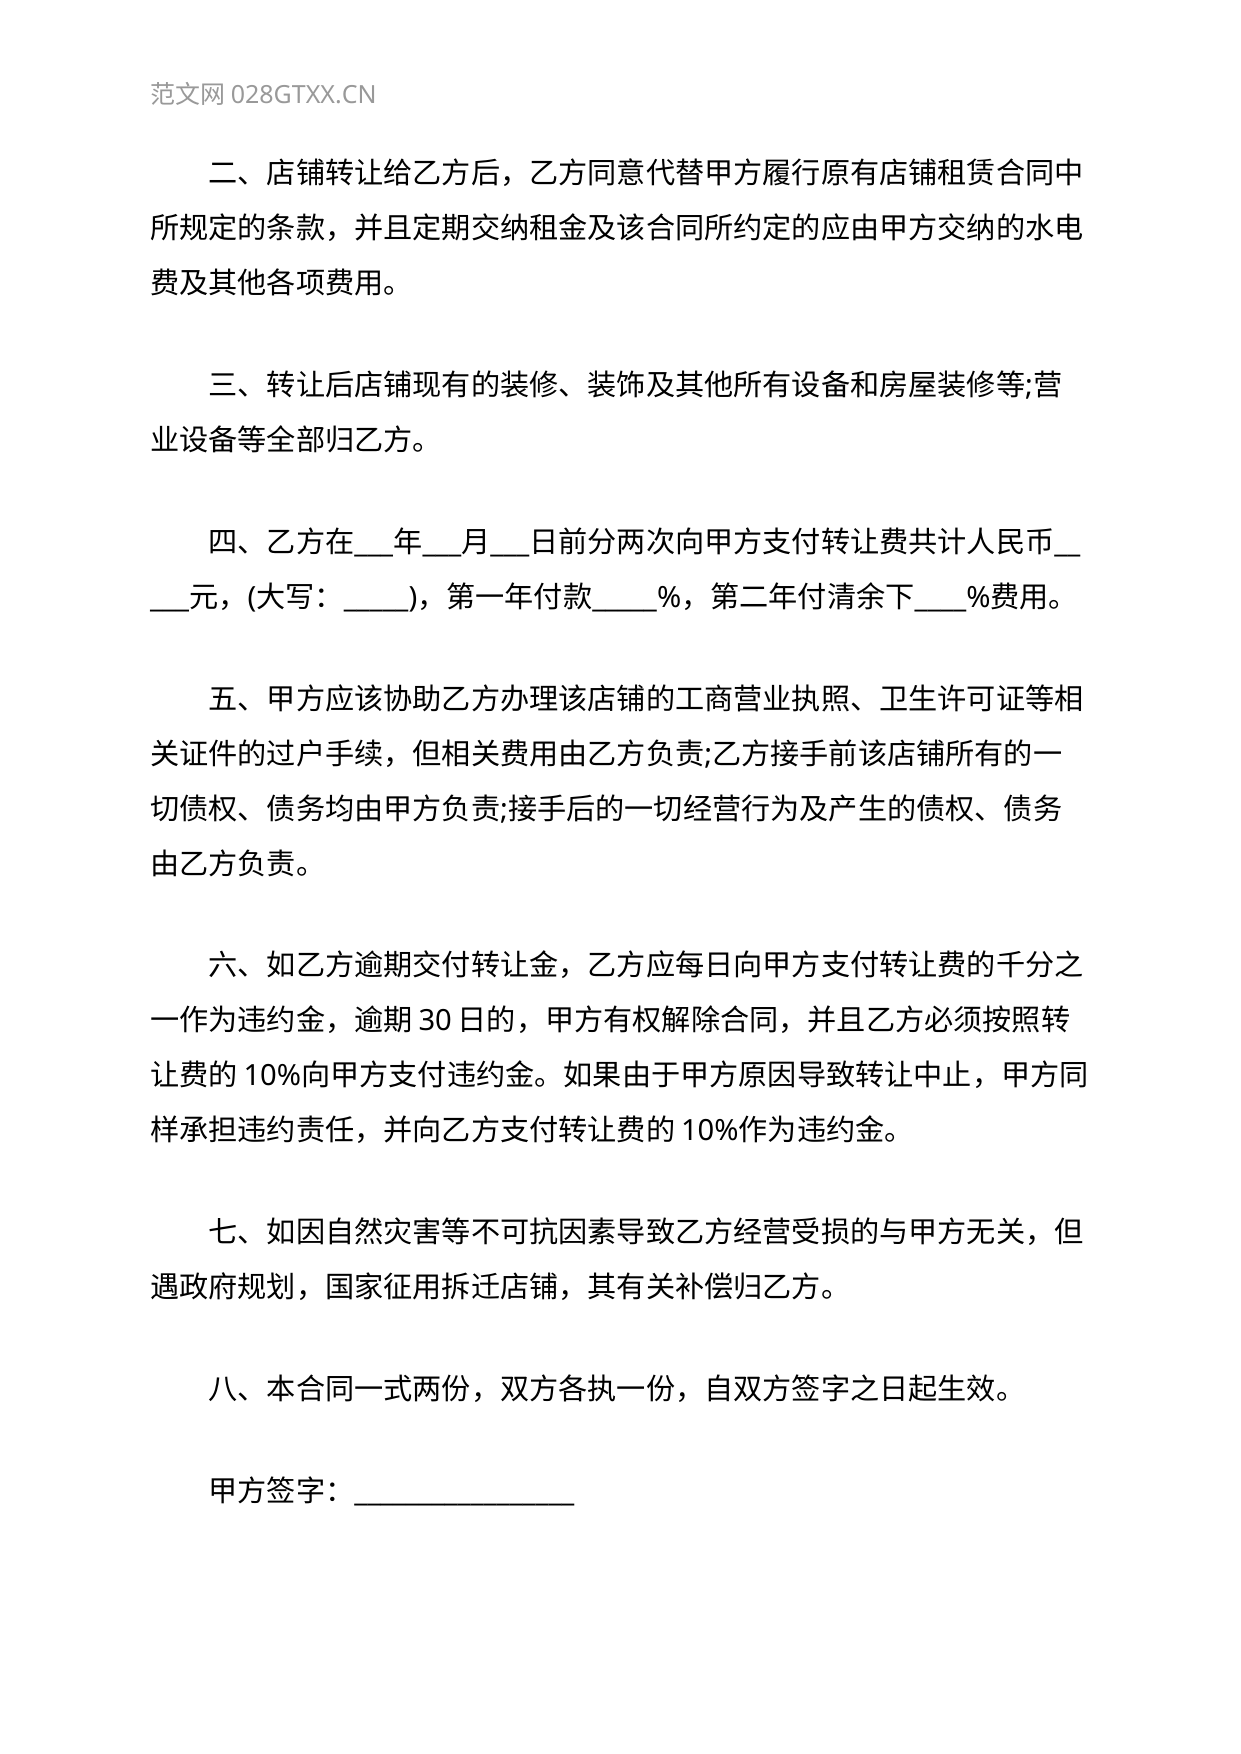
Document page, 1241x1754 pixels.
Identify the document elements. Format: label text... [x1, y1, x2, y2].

text 七、如因自然灾害等不可抗因素导致乙方经营受损的与甲方无关，但遇政府规划，国家征用拆迁店铺，其有关补偿归乙方。 [150, 1209, 1090, 1306]
text 五、甲方应该协助乙方办理该店铺的工商营业执照、卫生许可证等相关证件的过户手续，但相关费用由乙方负责;乙方接手前该店铺所有的一切债权、债务均由甲方负责;接手后的一切经营行为及产生的债权、债务由乙方负责。 [150, 675, 1090, 882]
text 四、乙方在___年___月___日前分两次向甲方支付转让费共计人民币_____元，(大写：_____)，第一年付款_____%，第二年付清余下____%费用。 [150, 518, 1090, 616]
text 六、如乙方逾期交付转让金，乙方应每日向甲方支付转让费的千分之一作为违约金，逾期30日的，甲方有权解除合同，并且乙方必须按照转让费的10%向甲方支付违约金。如果由于甲方原因导致转让中止，甲方同样承担违约责任，并向乙方支付转让费的10%作为违约金。 [150, 942, 1090, 1149]
text 甲方签字：_________________ [150, 1467, 1090, 1510]
text 八、本合同一式两份，双方各执一份，自双方签字之日起生效。 [150, 1366, 1090, 1408]
text 三、转让后店铺现有的装修、装饰及其他所有设备和房屋装修等;营业设备等全部归乙方。 [150, 362, 1090, 459]
text 二、店铺转让给乙方后，乙方同意代替甲方履行原有店铺租赁合同中所规定的条款，并且定期交纳租金及该合同所约定的应由甲方交纳的水电费及其他各项费用。 [150, 150, 1090, 302]
